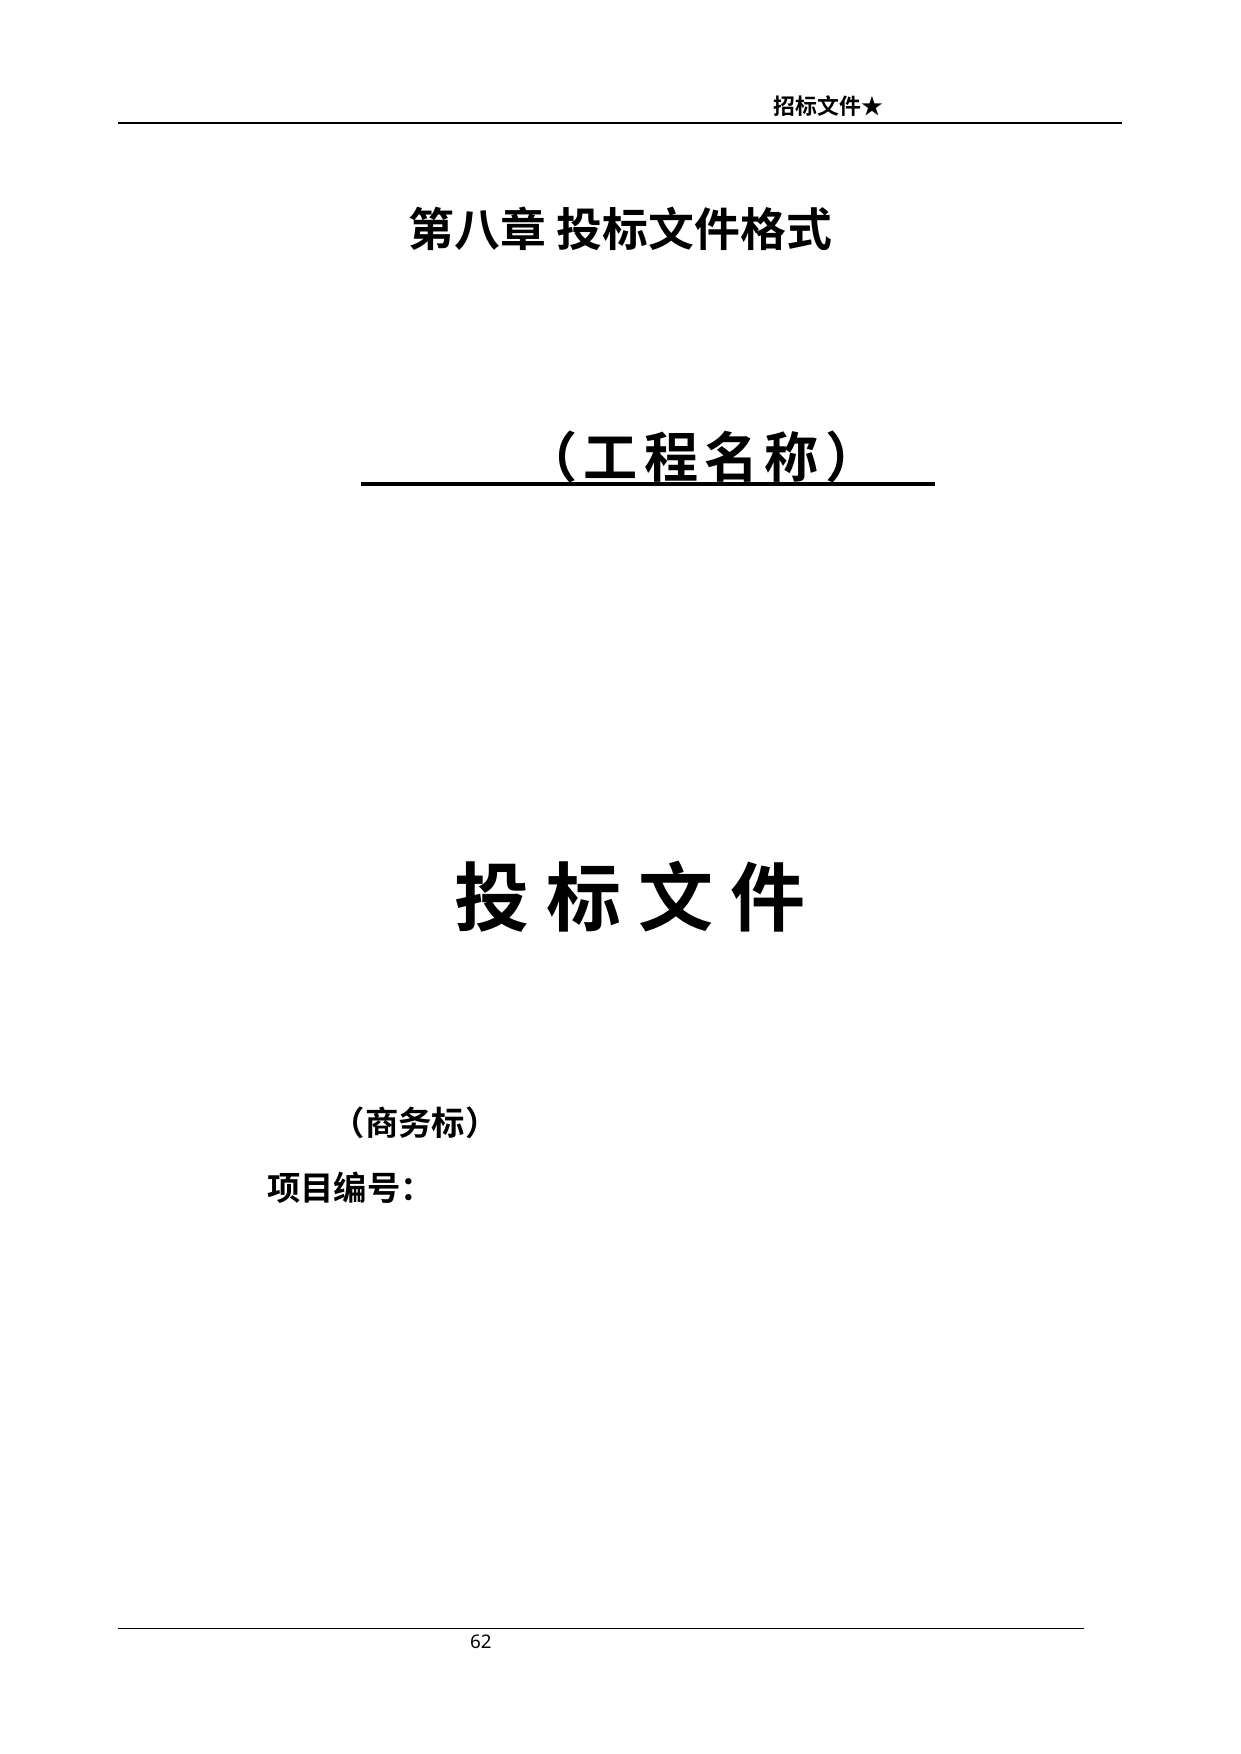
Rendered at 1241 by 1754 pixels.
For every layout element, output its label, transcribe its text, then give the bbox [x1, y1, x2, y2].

text 投 标 文 件 [137, 828, 1122, 958]
text （商务标） [137, 1088, 1122, 1153]
text 项目编号： [137, 1153, 1122, 1218]
text 第八章 投标文件格式 [118, 178, 1122, 276]
text （工程名称） [118, 406, 1122, 503]
